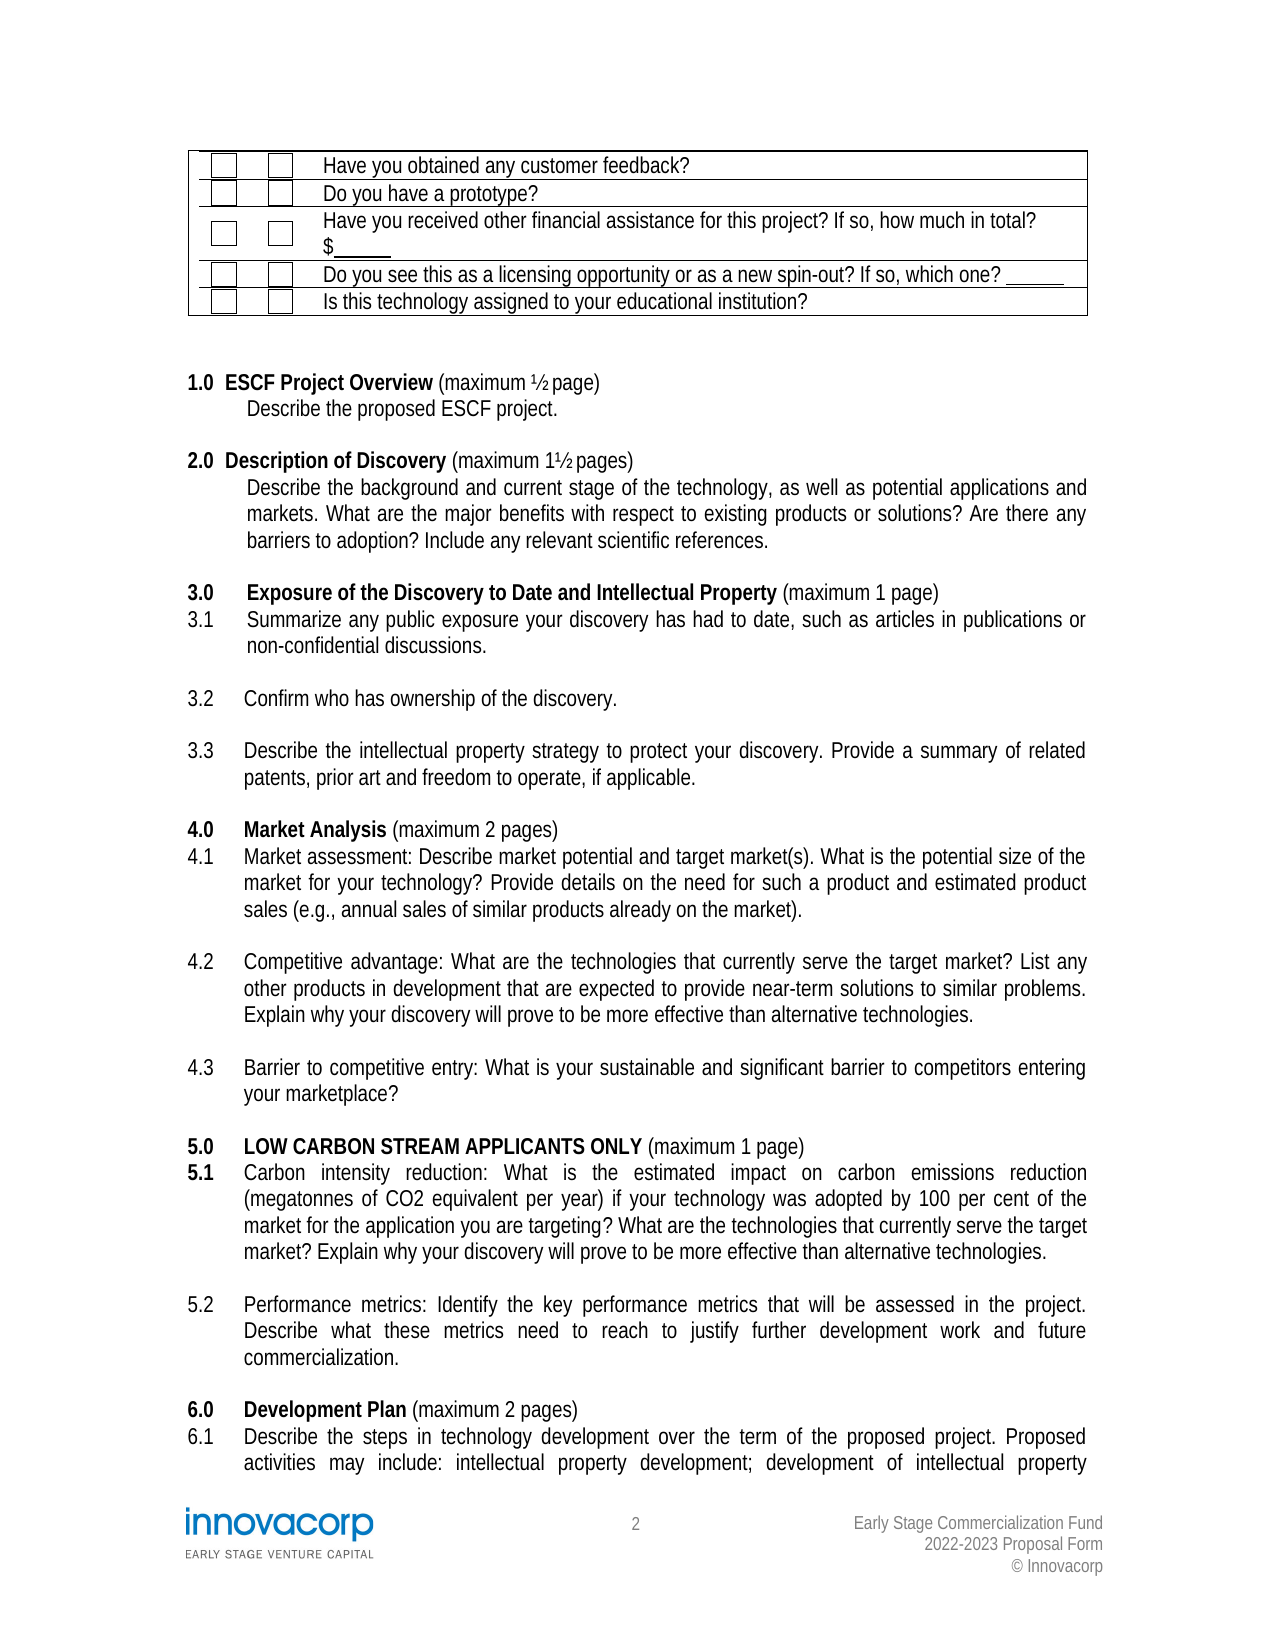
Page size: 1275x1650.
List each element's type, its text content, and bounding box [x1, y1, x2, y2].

text 5.2 Performance metrics: Identify the key performance metrics that will be assessed in the project. Describe what these metrics need to reach to justify further development work and future commercialization. [187, 1291, 1087, 1370]
text 4.0 Market Analysis (maximum 2 pages) [187, 816, 1087, 843]
text Describe the background and current stage of the technology, as well as potential applications and markets. What are the major benefits with respect to existing products or solutions? Are there any barriers to adoption? Include any relevant scientific references. [247, 474, 1087, 553]
text 3.1 Summarize any public exposure your discovery has had to date, such as articles in publications or non-confidential discussions. [187, 606, 1087, 658]
text 4.2 Competitive advantage: What are the technologies that currently serve the target market? List any other products in development that are expected to provide near-term solutions to similar problems. Explain why your discovery will prove to be more effective than alternative technologies. [187, 948, 1087, 1027]
text 4.1 Market assessment: Describe market potential and target market(s). What is the potential size of the market for your technology? Provide details on the need for such a product and estimated product sales (e.g., annual sales of similar products already on the market). [187, 843, 1087, 922]
text 3.3 Describe the intellectual property strategy to protect your discovery. Provide a summary of related patents, prior art and freedom to operate, if applicable. [187, 737, 1087, 790]
text 3.0 Exposure of the Discovery to Date and Intellectual Property (maximum 1 page) [187, 579, 1087, 606]
text 6.0 Development Plan (maximum 2 pages) [187, 1396, 1087, 1423]
text 5.0 LOW CARBON STREAM APPLICANTS ONLY (maximum 1 page) [187, 1133, 1087, 1159]
list ESCF Project Overview (maximum ½ page) [187, 368, 1087, 395]
list Description of Discovery (maximum 1½ pages) [187, 447, 1087, 474]
text Describe the proposed ESCF project. [187, 395, 1087, 421]
table_cell [189, 151, 1087, 315]
picture [186, 1506, 374, 1559]
text 5.1 Carbon intensity reduction: What is the estimated impact on carbon emissions reduction (megatonnes of CO2 equivalent per year) if your technology was adopted by 100 per cent of the market for the application you are targeting? What are the technologies that currently serve the target market? Explain why your discovery will prove to be more effective than alternative technologies. [187, 1159, 1087, 1264]
text 3.2 Confirm who has ownership of the discovery. [187, 685, 1087, 711]
text 4.3 Barrier to competitive entry: What is your sustainable and significant barrier to competitors entering your marketplace? [187, 1054, 1087, 1106]
